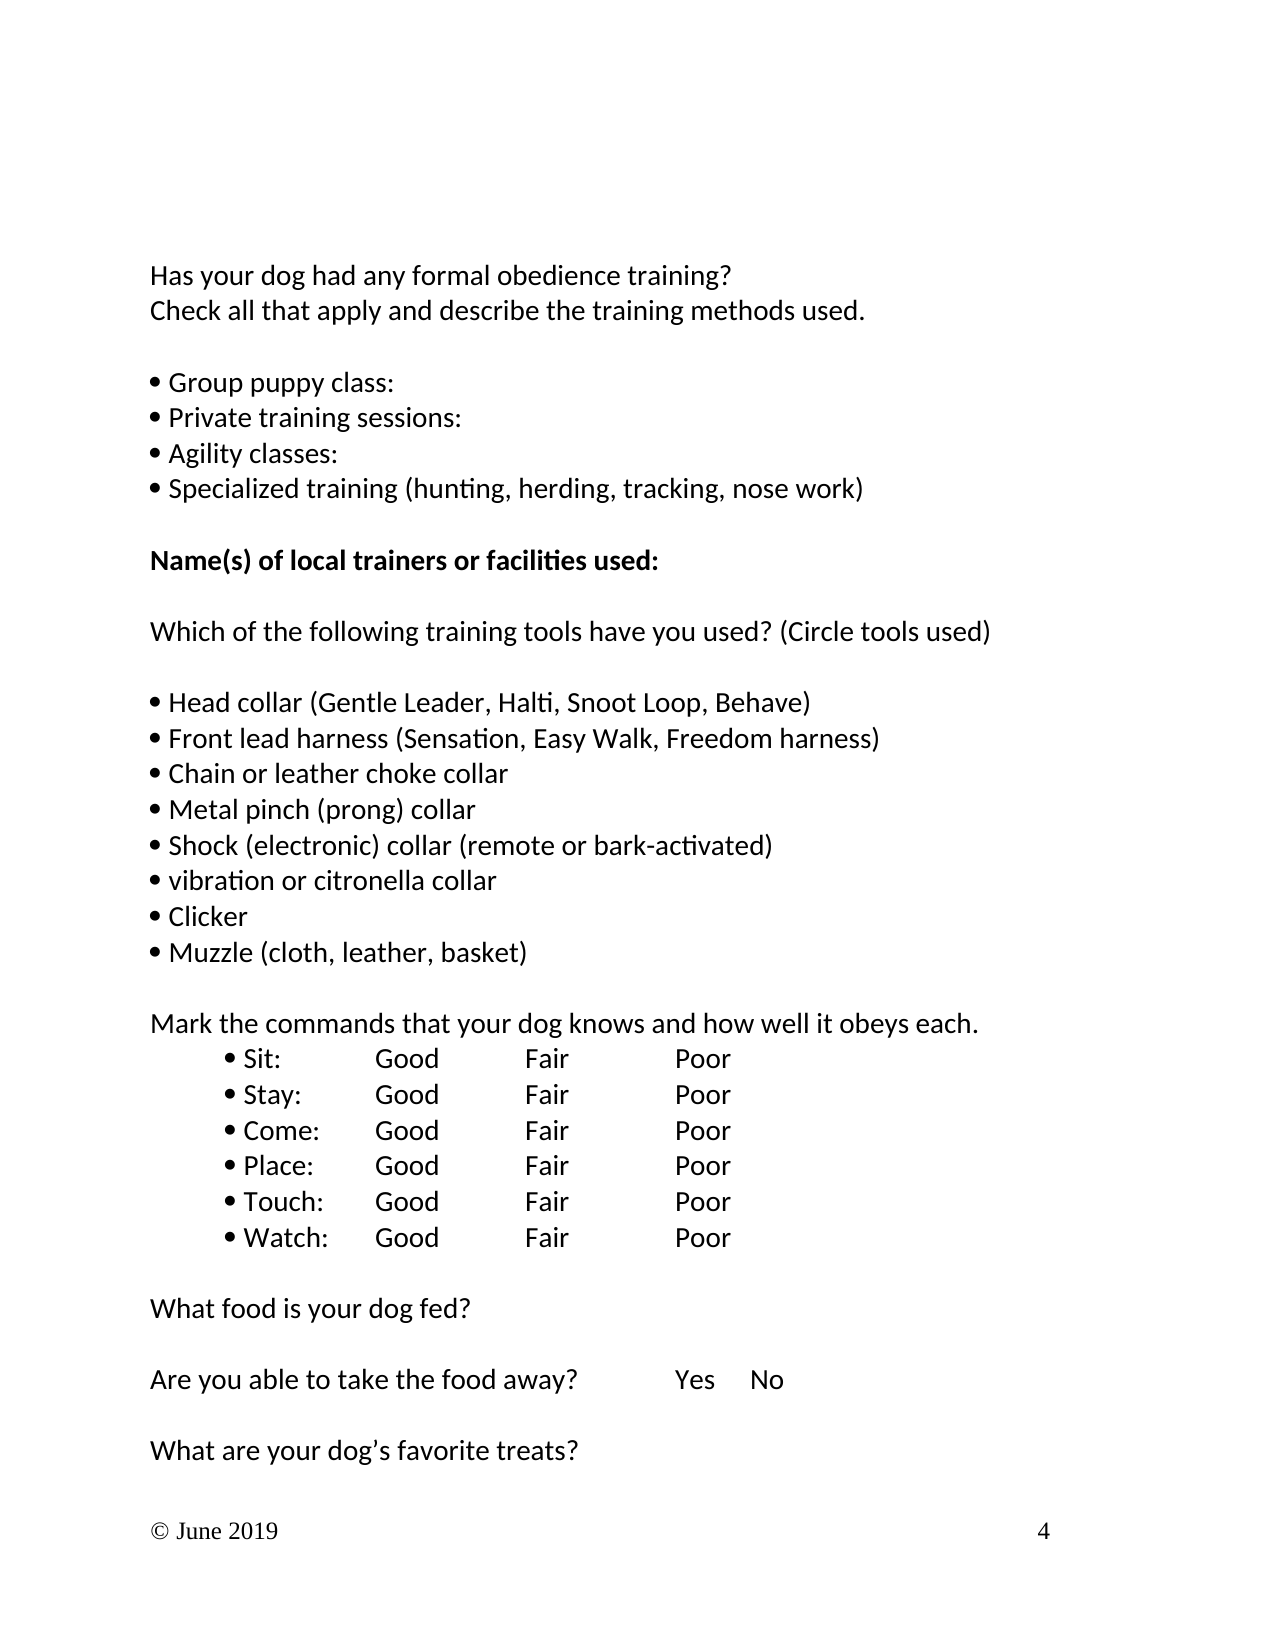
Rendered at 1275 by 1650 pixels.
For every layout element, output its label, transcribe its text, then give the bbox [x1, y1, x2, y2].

text Sit: Good Fair Poor [150, 1041, 1125, 1076]
text Front lead harness (Sensation, Easy Walk, Freedom harness) [150, 720, 1125, 756]
text Shock (electronic) collar (remote or bark-activated) [150, 827, 1125, 862]
text Specialized training (hunting, herding, tracking, nose work) [150, 471, 1125, 506]
text Place: Good Fair Poor [150, 1147, 1125, 1183]
text Has your dog had any formal obedience training? [150, 257, 1125, 292]
text Private training sessions: [150, 399, 1125, 435]
text vibration or citronella collar [150, 862, 1125, 898]
text Metal pinch (prong) collar [150, 791, 1125, 827]
text What are your dog’s favorite treats? [150, 1432, 1125, 1468]
text Stay: Good Fair Poor [150, 1076, 1125, 1112]
text Clicker [150, 898, 1125, 934]
text Watch: Good Fair Poor [150, 1219, 1125, 1254]
text Check all that apply and describe the training methods used. [150, 292, 1125, 328]
text Name(s) of local trainers or facilities used: [150, 542, 1125, 577]
text Muzzle (cloth, leather, basket) [150, 934, 1125, 969]
text Agility classes: [150, 435, 1125, 471]
text Mark the commands that your dog knows and how well it obeys each. [150, 1005, 1125, 1041]
text Touch: Good Fair Poor [150, 1183, 1125, 1219]
text Which of the following training tools have you used? (Circle tools used) [150, 613, 1125, 649]
text Come: Good Fair Poor [150, 1112, 1125, 1147]
text Chain or leather choke collar [150, 756, 1125, 791]
text Group puppy class: [150, 364, 1125, 399]
text Head collar (Gentle Leader, Halti, Snoot Loop, Behave) [150, 684, 1125, 720]
text Are you able to take the food away? Yes No [150, 1361, 1125, 1397]
text What food is your dog fed? [150, 1290, 1125, 1326]
